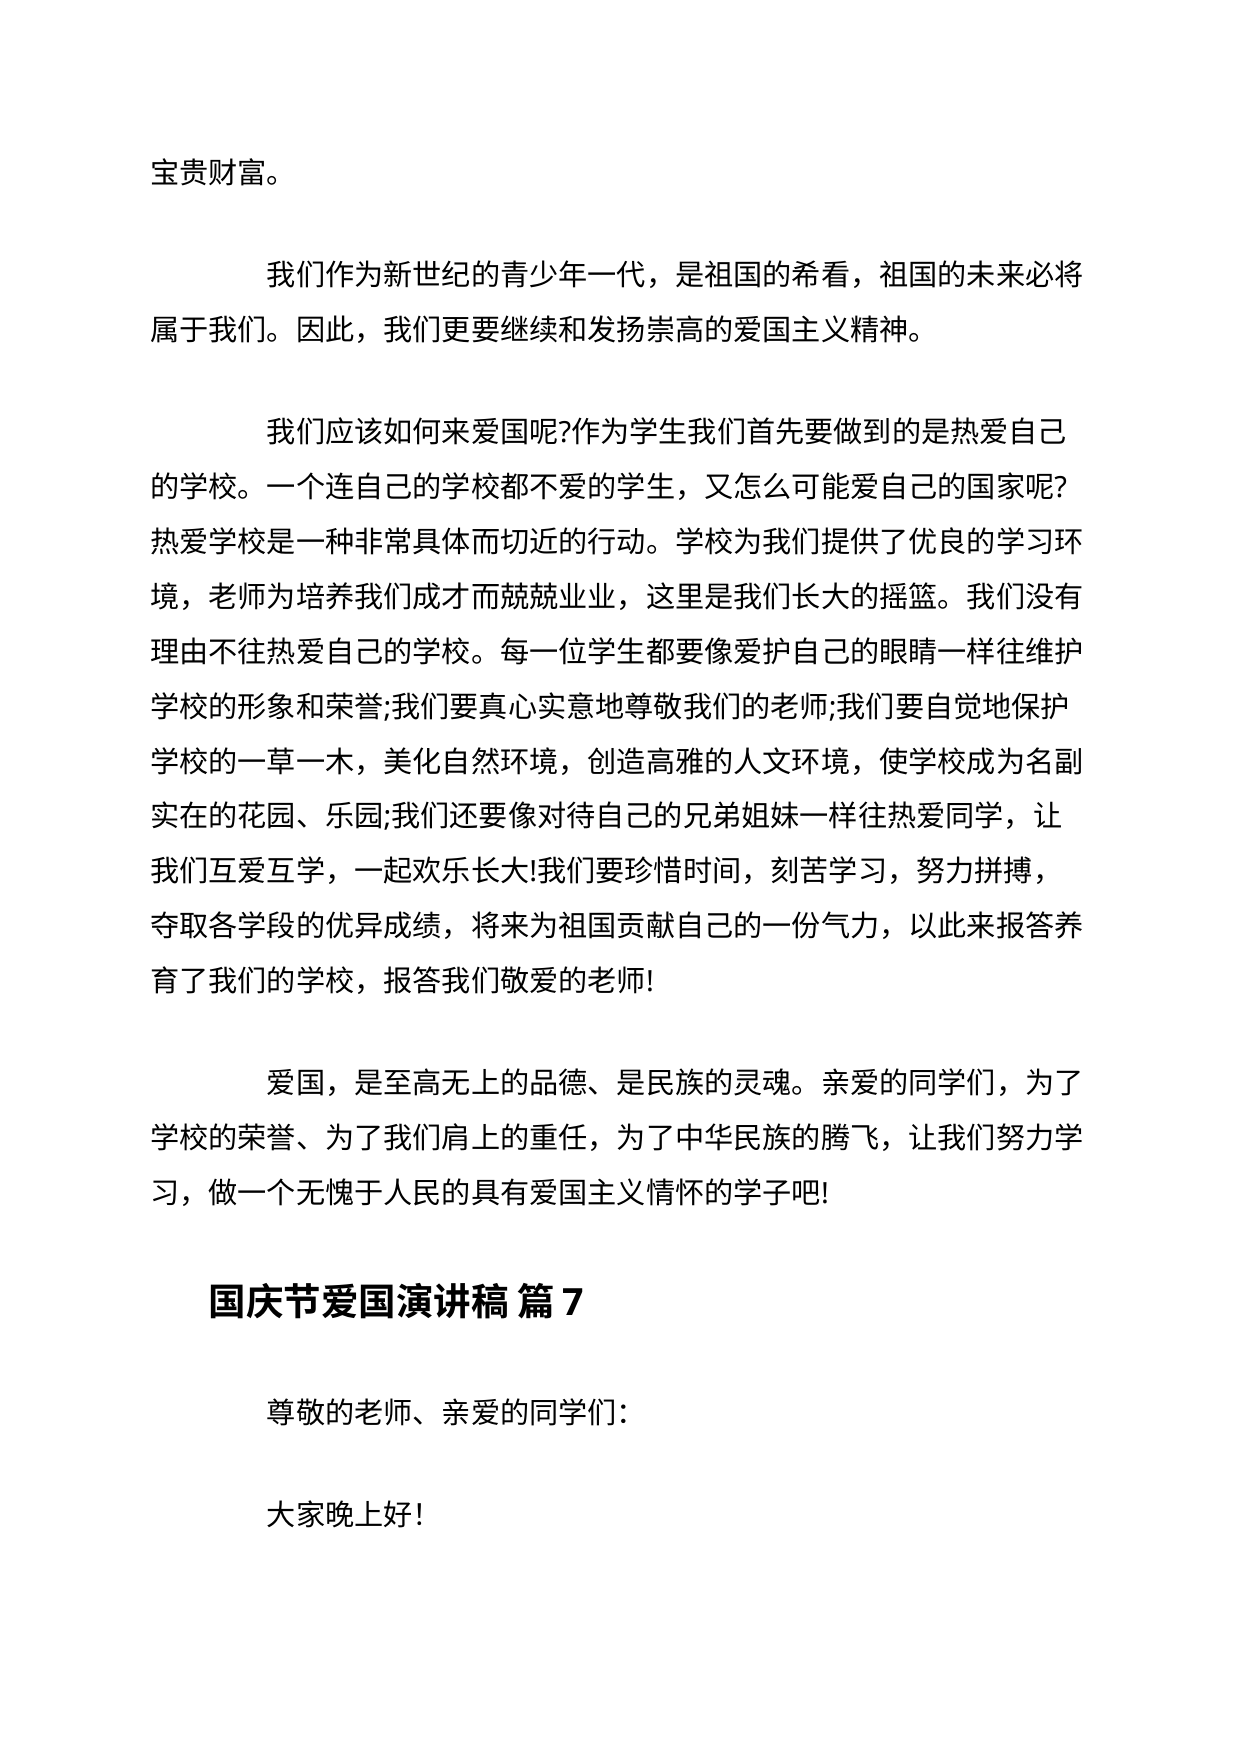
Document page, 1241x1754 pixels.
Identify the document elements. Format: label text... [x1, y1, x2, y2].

text 我们作为新世纪的青少年一代，是祖国的希看，祖国的未来必将属于我们。因此，我们更要继续和发扬崇高的爱国主义精神。 [150, 252, 1090, 349]
text 我们应该如何来爱国呢?作为学生我们首先要做到的是热爱自己的学校。一个连自己的学校都不爱的学生，又怎么可能爱自己的国家呢?热爱学校是一种非常具体而切近的行动。学校为我们提供了优良的学习环境，老师为培养我们成才而兢兢业业，这里是我们长大的摇篮。我们没有理由不往热爱自己的学校。每一位学生都要像爱护自己的眼睛一样往维护学校的形象和荣誉;我们要真心实意地尊敬我们的老师;我们要自觉地保护学校的一草一木，美化自然环境，创造高雅的人文环境，使学校成为名副实在的花园、乐园;我们还要像对待自己的兄弟姐妹一样往热爱同学，让我们互爱互学，一起欢乐长大!我们要珍惜时间，刻苦学习，努力拼搏，夺取各学段的优异成绩，将来为祖国贡献自己的一份气力，以此来报答养育了我们的学校，报答我们敬爱的老师! [150, 408, 1090, 1000]
text 尊敬的老师、亲爱的同学们： [150, 1389, 1090, 1432]
text 大家晚上好！ [150, 1491, 1090, 1533]
text 爱国，是至高无上的品德、是民族的灵魂。亲爱的同学们，为了学校的荣誉、为了我们肩上的重任，为了中华民族的腾飞，让我们努力学习，做一个无愧于人民的具有爱国主义情怀的学子吧! [150, 1060, 1090, 1212]
text 国庆节爱国演讲稿 篇7 [150, 1272, 1090, 1326]
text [150, 150, 1090, 192]
